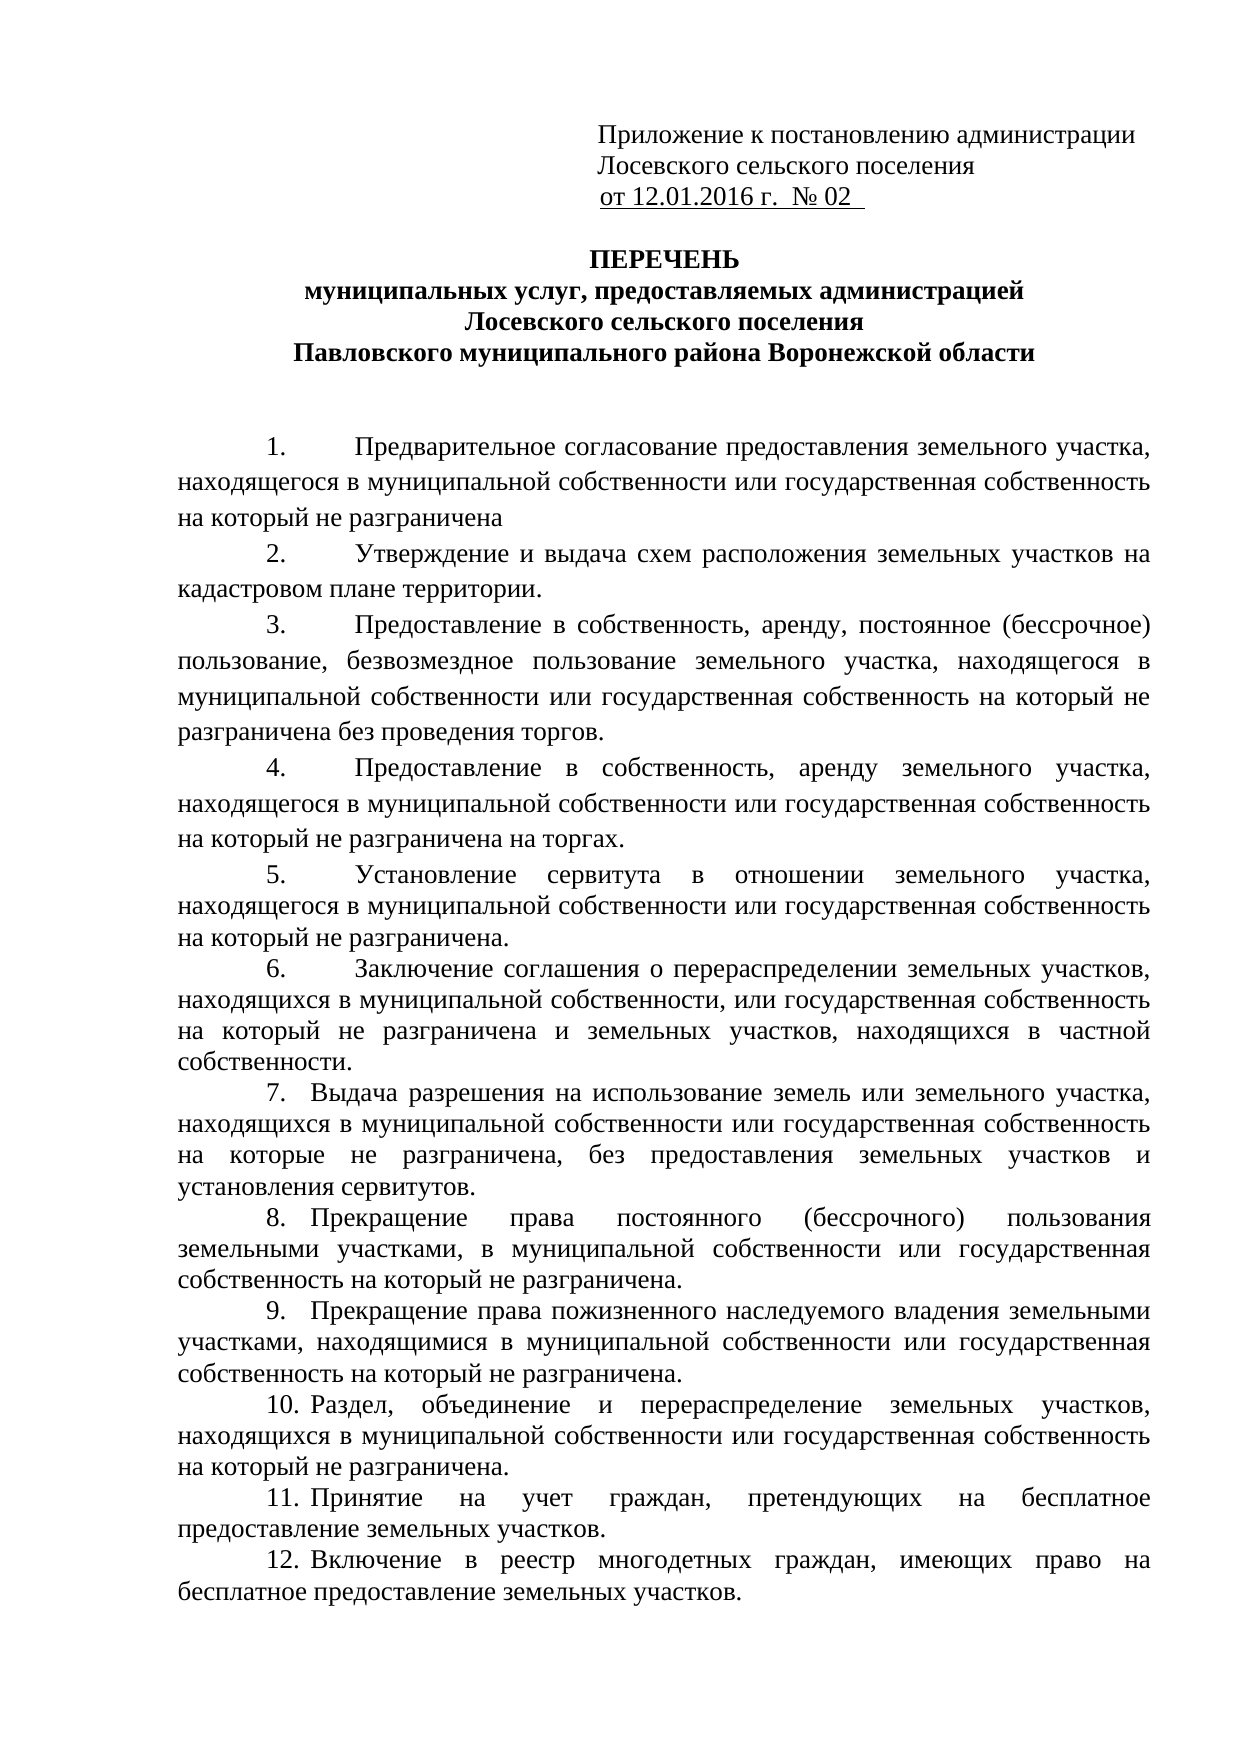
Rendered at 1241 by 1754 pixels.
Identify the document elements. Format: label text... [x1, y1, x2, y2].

text Лосевского сельского поселения [177, 149, 1152, 180]
list Предварительное согласование предоставления земельного участка, находящегося в муниципальной собственности или государственная собственность на который не разграничена [177, 429, 1152, 532]
text муниципальных услуг, предоставляемых администрацией [177, 274, 1152, 305]
list Прекращение права постоянного (бессрочного) пользования земельными участками, в муниципальной собственности или государственная собственность на который не разграничена. [177, 1201, 1152, 1294]
list Прекращение права пожизненного наследуемого владения земельными участками, находящимися в муниципальной собственности или государственная собственность на который не разграничена. [177, 1294, 1152, 1388]
text Павловского муниципального района Воронежской области [177, 336, 1152, 367]
list Установление сервитута в отношении земельного участка, находящегося в муниципальной собственности или государственная собственность на который не разграничена. [177, 858, 1152, 952]
text от 12.01.2016 г. № 02 [177, 180, 1152, 212]
list Предоставление в собственность, аренду, постоянное (бессрочное) пользование, безвозмездное пользование земельного участка, находящегося в муниципальной собственности или государственная собственность на который не разграничена без проведения торгов. [177, 608, 1152, 747]
text Приложение к постановлению администрации [177, 118, 1152, 149]
list Заключение соглашения о перераспределении земельных участков, находящихся в муниципальной собственности, или государственная собственность на который не разграничена и земельных участков, находящихся в частной собственности. [177, 952, 1152, 1076]
list Выдача разрешения на использование земель или земельного участка, находящихся в муниципальной собственности или государственная собственность на которые не разграничена, без предоставления земельных участков и установления сервитутов. [177, 1076, 1152, 1201]
text ПЕРЕЧЕНЬ [177, 243, 1152, 274]
list Предоставление в собственность, аренду земельного участка, находящегося в муниципальной собственности или государственная собственность на который не разграничена на торгах. [177, 751, 1152, 854]
list Принятие на учет граждан, претендующих на бесплатное предоставление земельных участков. [177, 1481, 1152, 1543]
text Лосевского сельского поселения [177, 305, 1152, 336]
list Включение в реестр многодетных граждан, имеющих право на бесплатное предоставление земельных участков. [177, 1543, 1152, 1606]
list Утверждение и выдача схем расположения земельных участков на кадастровом плане территории. [177, 537, 1152, 604]
list Раздел, объединение и перераспределение земельных участков, находящихся в муниципальной собственности или государственная собственность на который не разграничена. [177, 1388, 1152, 1481]
